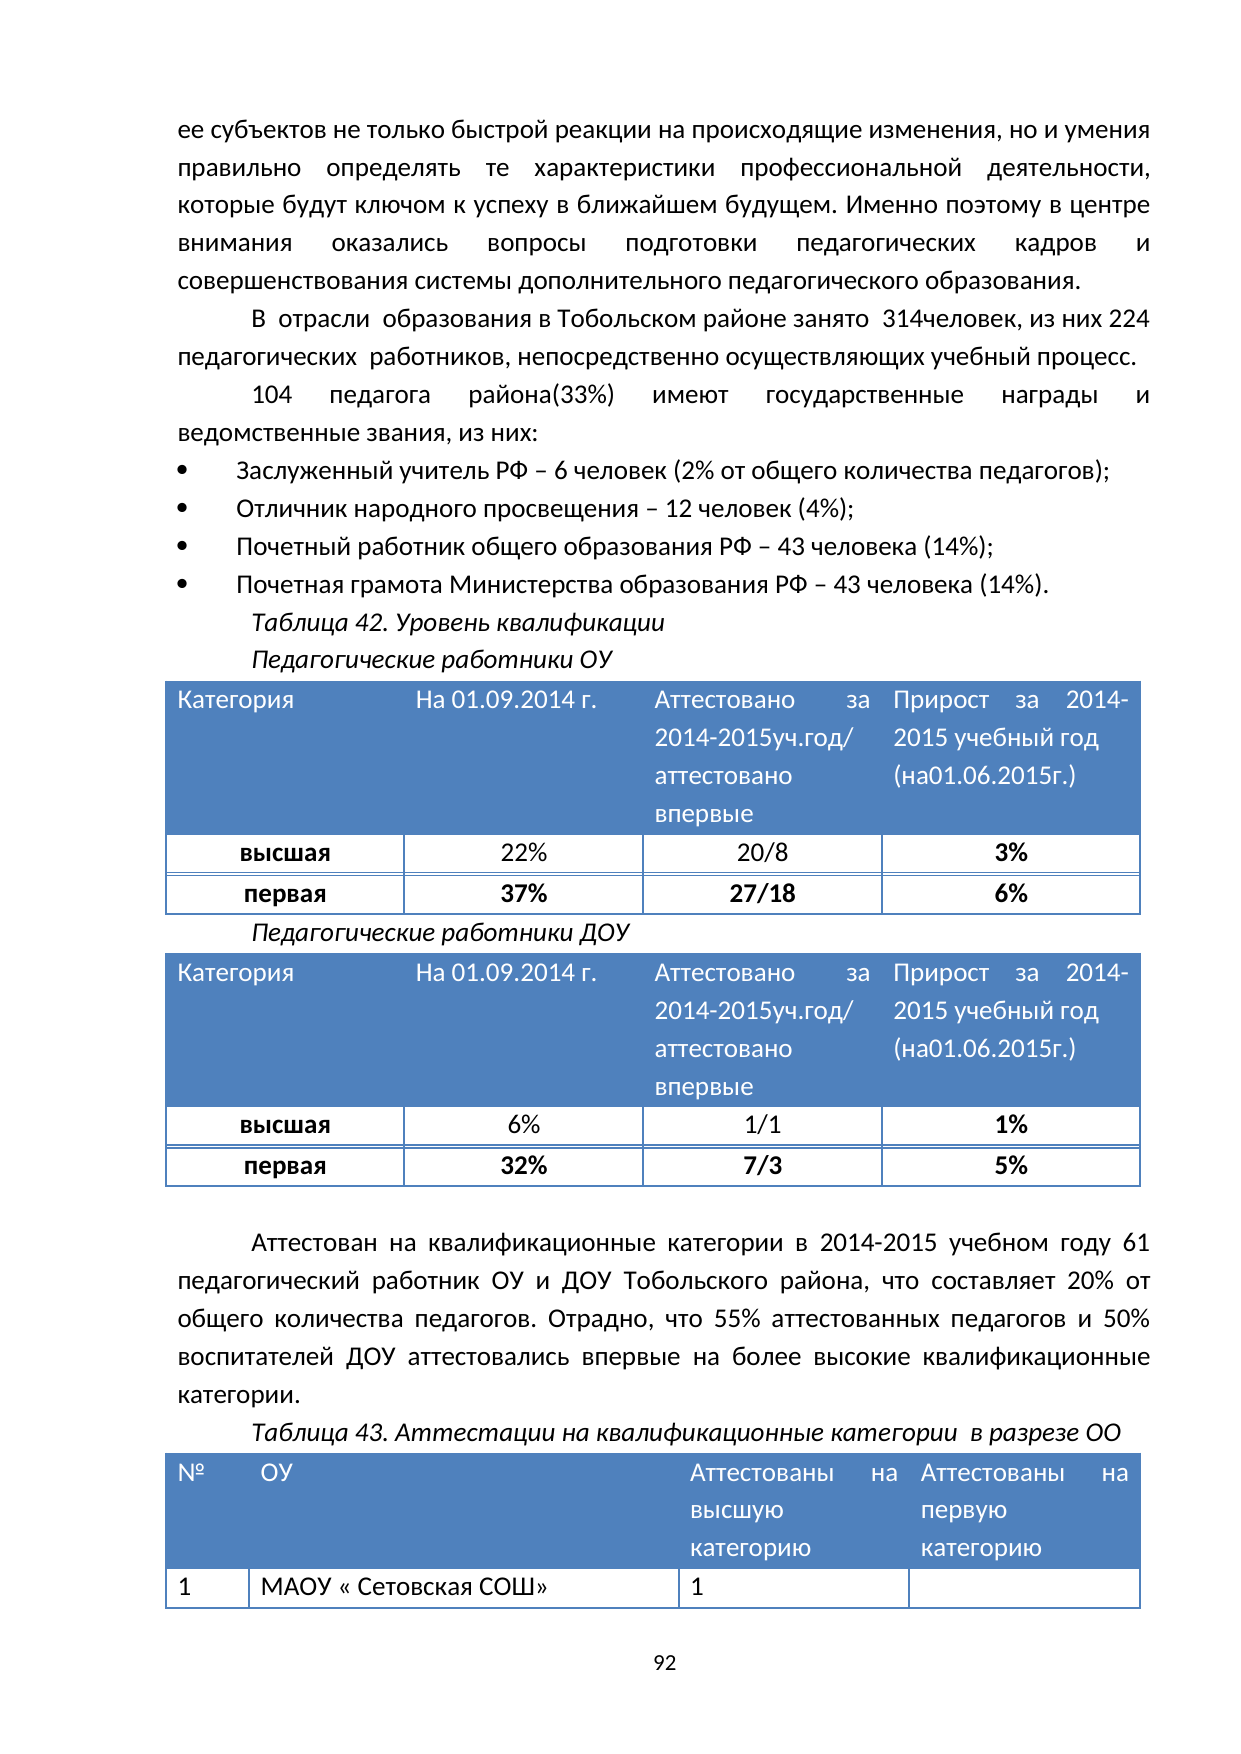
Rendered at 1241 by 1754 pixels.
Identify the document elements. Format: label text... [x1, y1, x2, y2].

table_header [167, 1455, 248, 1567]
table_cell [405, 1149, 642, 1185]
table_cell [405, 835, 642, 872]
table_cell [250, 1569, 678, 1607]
list Почетная грамота Министерства образования РФ – 43 человека (14%). [177, 567, 1152, 600]
text Педагогические работники ОУ [177, 643, 1152, 676]
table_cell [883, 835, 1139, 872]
list Заслуженный учитель РФ – 6 человек (2% от общего количества педагогов); [177, 453, 1152, 486]
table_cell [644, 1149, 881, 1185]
text В отрасли образования в Тобольском районе занято 314человек, из них 224 педагогических работников, непосредственно осуществляющих учебный процесс. [177, 301, 1152, 372]
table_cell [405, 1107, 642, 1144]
list Отличник народного просвещения – 12 человек (4%); [177, 491, 1152, 524]
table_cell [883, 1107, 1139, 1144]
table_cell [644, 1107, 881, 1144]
text Аттестован на квалификационные категории в 2014-2015 учебном году 61 педагогический работник ОУ и ДОУ Тобольского района, что составляет 20% от общего количества педагогов. Отрадно, что 55% аттестованных педагогов и 50% воспитателей ДОУ аттестовались впервые на более высокие квалификационные категории. [177, 1225, 1152, 1410]
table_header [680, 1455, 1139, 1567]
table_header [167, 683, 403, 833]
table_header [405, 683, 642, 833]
text Педагогические работники ДОУ [177, 915, 1152, 948]
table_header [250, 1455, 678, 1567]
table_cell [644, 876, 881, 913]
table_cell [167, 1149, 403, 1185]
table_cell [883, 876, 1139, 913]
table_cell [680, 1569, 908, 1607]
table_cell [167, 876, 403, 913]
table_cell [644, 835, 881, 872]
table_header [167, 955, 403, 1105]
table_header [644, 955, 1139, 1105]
text Таблица 42. Уровень квалификации [177, 605, 1152, 638]
text 104 педагога района(33%) имеют государственные награды и ведомственные звания, из них: [177, 377, 1152, 448]
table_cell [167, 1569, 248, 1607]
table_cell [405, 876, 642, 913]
text Таблица 43. Аттестации на квалификационные категории в разрезе ОО [177, 1415, 1152, 1448]
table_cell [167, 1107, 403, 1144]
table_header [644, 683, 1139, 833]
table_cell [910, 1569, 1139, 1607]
list Почетный работник общего образования РФ – 43 человека (14%); [177, 529, 1152, 562]
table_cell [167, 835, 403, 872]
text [177, 112, 1152, 296]
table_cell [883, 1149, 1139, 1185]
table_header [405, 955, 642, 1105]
